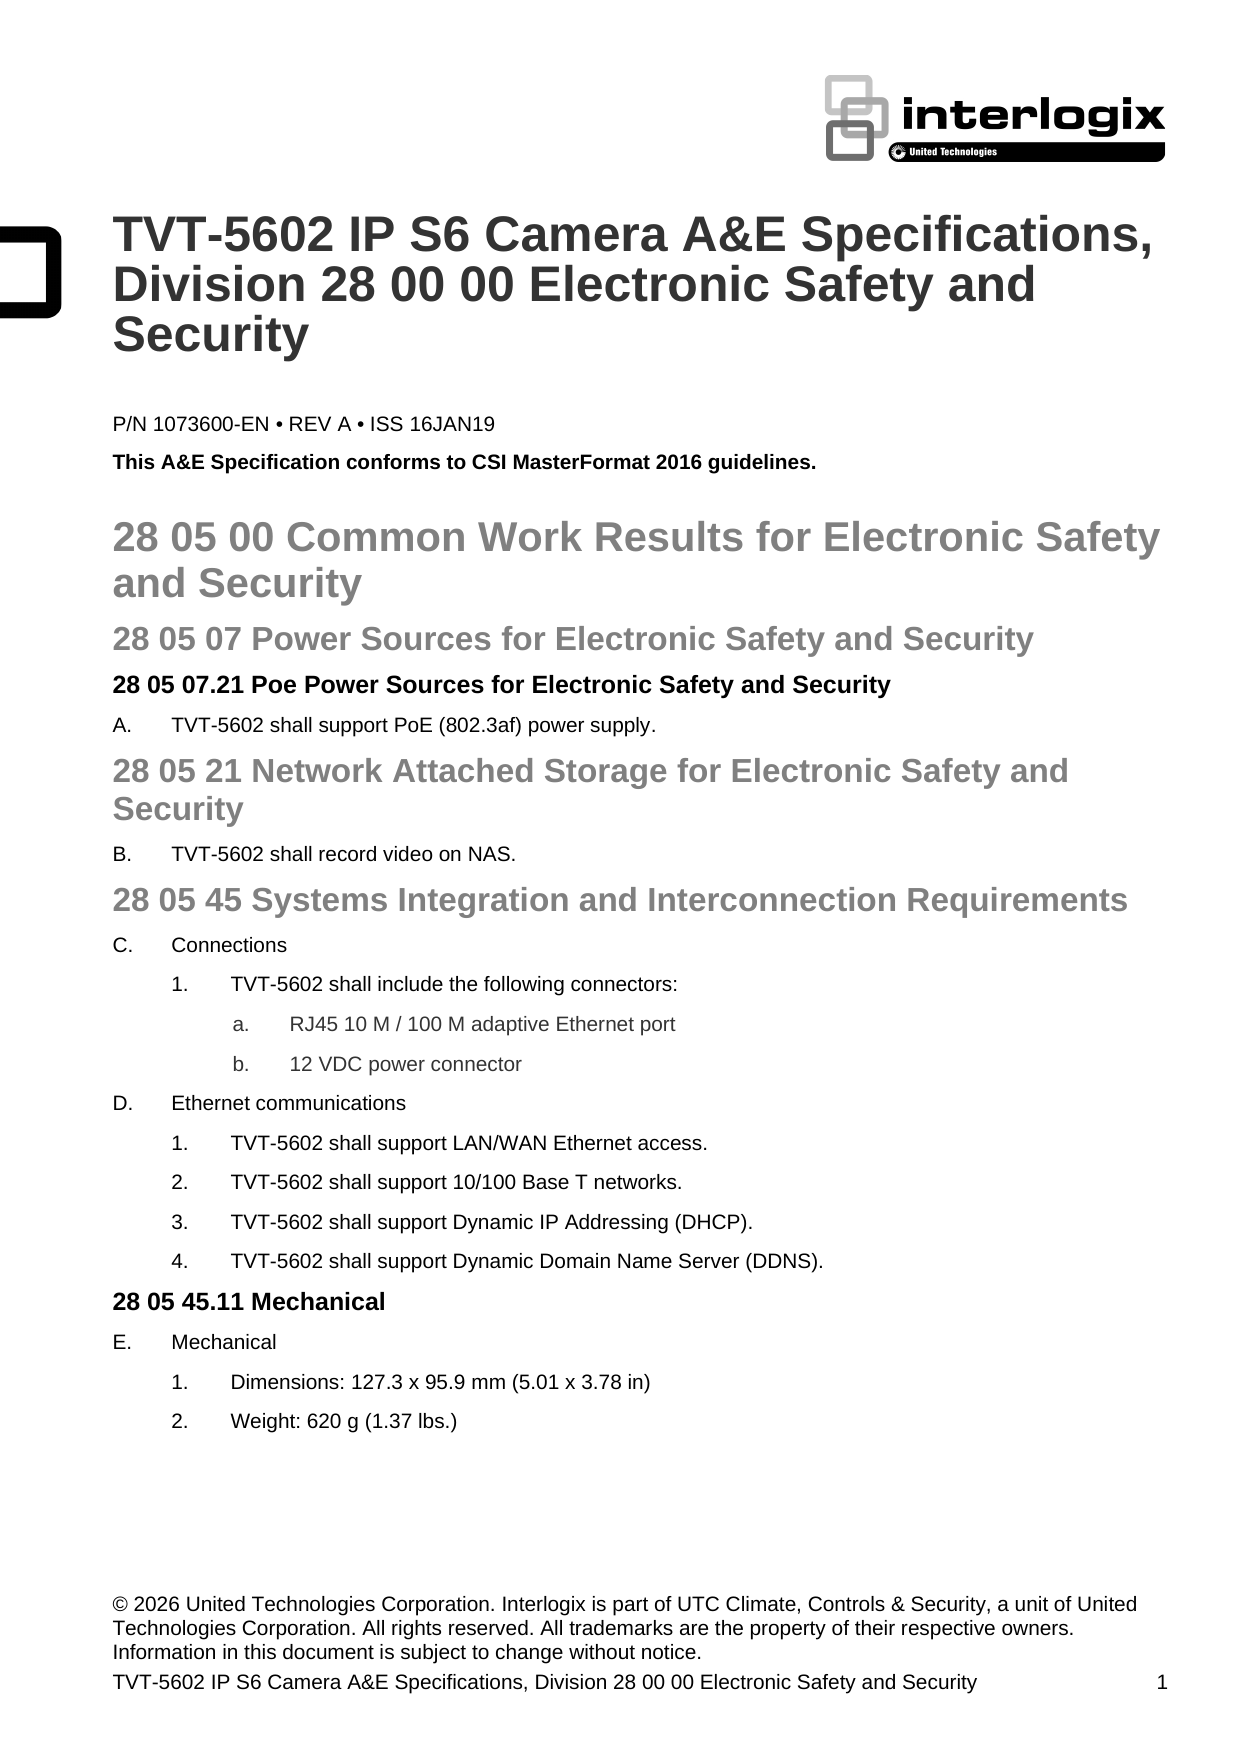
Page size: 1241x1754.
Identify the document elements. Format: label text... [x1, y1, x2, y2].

subtitle Mechanical [112, 1328, 1165, 1355]
subtitle TVT-5602 shall record video on NAS. [112, 840, 1165, 867]
subtitle RJ45 10 M / 100 M adaptive Ethernet port [232, 1010, 1165, 1037]
subtitle TVT-5602 shall support PoE (802.3af) power supply. [112, 711, 1165, 738]
subtitle TVT-5602 shall support Dynamic IP Addressing (DHCP). [171, 1208, 1165, 1235]
subtitle Dimensions: 127.3 x 95.9 mm (5.01 x 3.78 in) [171, 1368, 1165, 1395]
text 28 05 07 Power Sources for Electronic Safety and Security [112, 619, 1165, 657]
subtitle TVT-5602 shall support Dynamic Domain Name Server (DDNS). [171, 1247, 1165, 1274]
subtitle TVT-5602 shall include the following connectors: [171, 970, 1165, 997]
text 28 05 45 Systems Integration and Interconnection Requirements [112, 879, 1165, 918]
picture [0, 223, 62, 322]
picture [824, 75, 1166, 162]
subtitle Ethernet communications [112, 1089, 1165, 1116]
subtitle Weight: 620 g (1.37 lbs.) [171, 1407, 1165, 1434]
subtitle TVT-5602 shall support 10/100 Base T networks. [171, 1168, 1165, 1195]
text 28 05 07.21 Poe Power Sources for Electronic Safety and Security [112, 670, 1165, 698]
text This A&E Specification conforms to CSI MasterFormat 2016 guidelines. [112, 448, 1165, 475]
text 28 05 00 Common Work Results for Electronic Safety and Security [112, 515, 1165, 606]
text P/N 1073600-EN • REV A • ISS 16JAN19 [112, 412, 1165, 436]
subtitle Connections [112, 931, 1165, 958]
subtitle TVT-5602 shall support LAN/WAN Ethernet access. [171, 1128, 1165, 1156]
text 28 05 45.11 Mechanical [112, 1287, 1165, 1316]
subtitle 12 VDC power connector [232, 1049, 1165, 1076]
text TVT-5602 IP S6 Camera A&E Specifications, Division 28 00 00 Electronic Safety and Security [112, 212, 1165, 362]
text 28 05 21 Network Attached Storage for Electronic Safety and Security [112, 751, 1165, 827]
